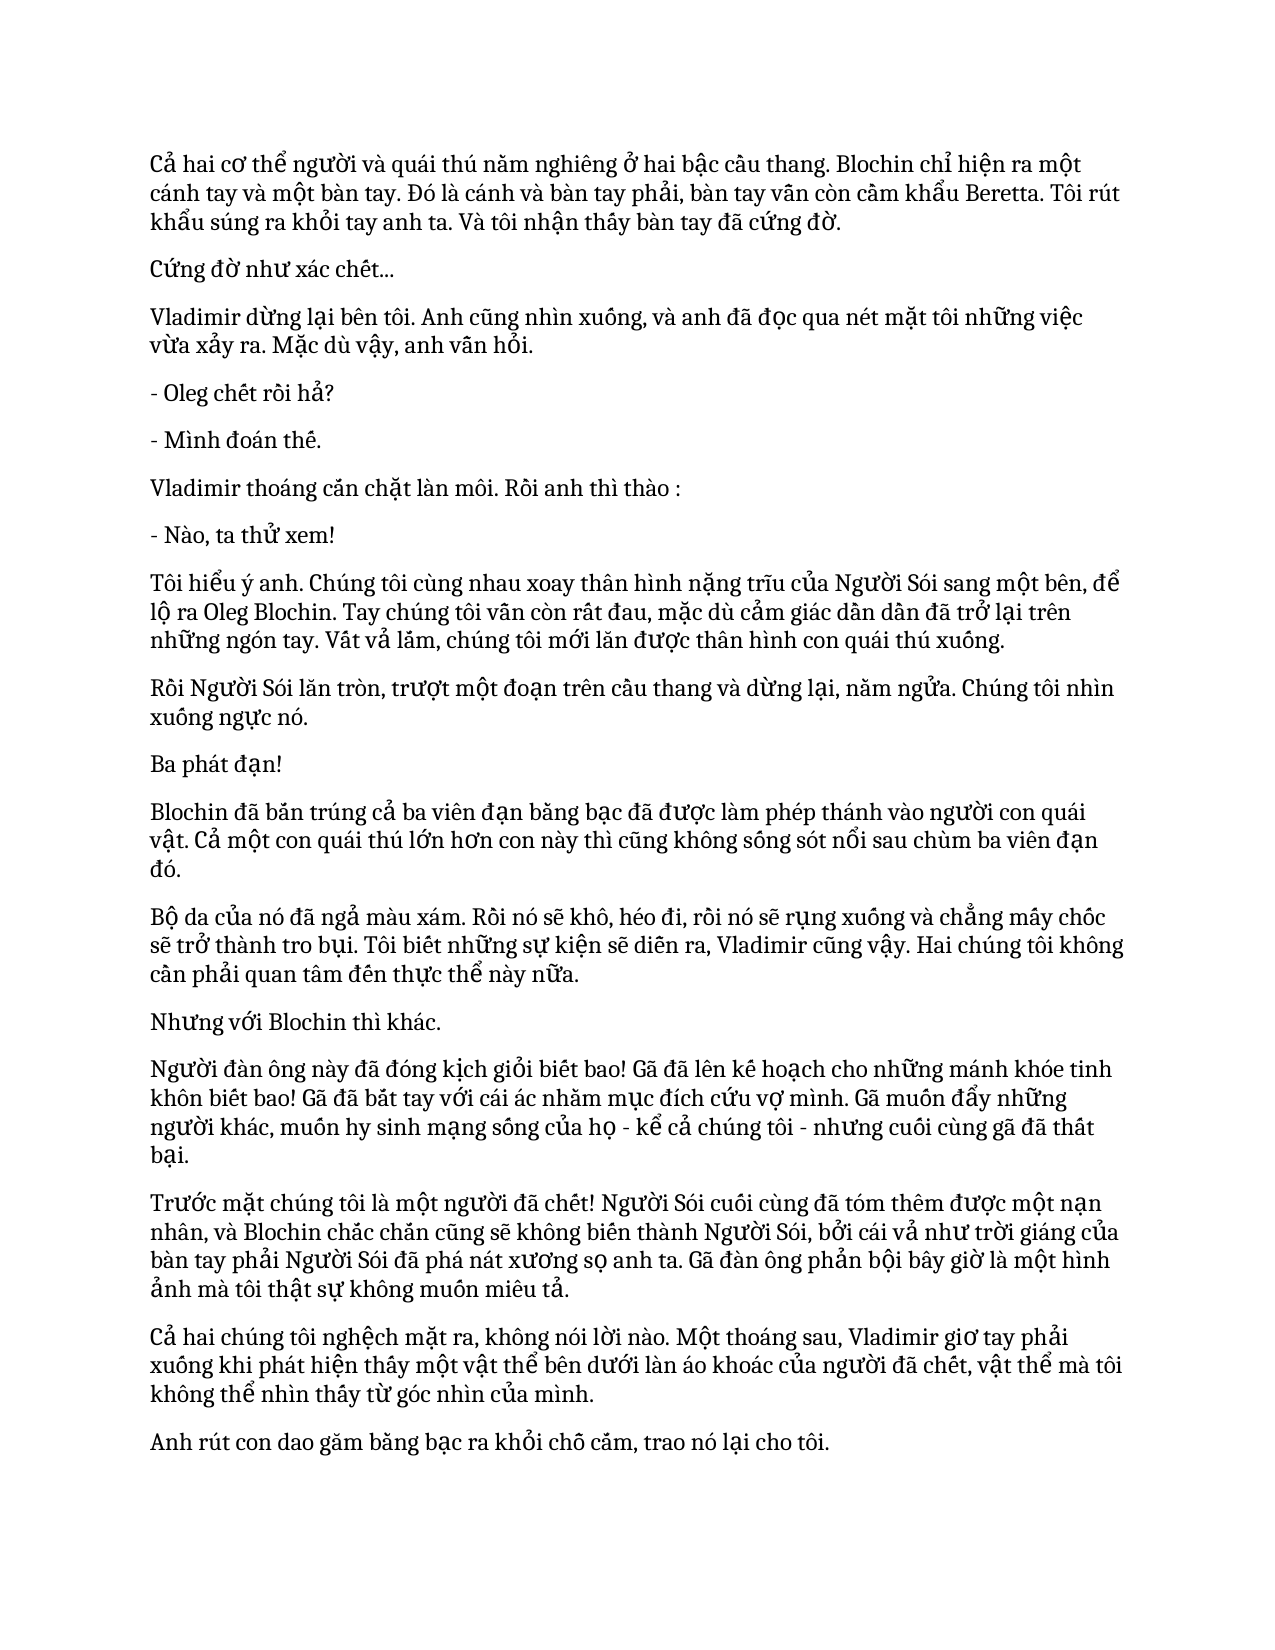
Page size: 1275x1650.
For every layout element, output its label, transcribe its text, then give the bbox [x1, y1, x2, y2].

text Vladimir thoáng cắn chặt làn môi. Rồi anh thì thào : [150, 474, 1125, 502]
text - Nào, ta thử xem! [150, 521, 1125, 550]
text Vladimir dừng lại bên tôi. Anh cũng nhìn xuống, và anh đã đọc qua nét mặt tôi những việc vừa xảy ra. Mặc dù vậy, anh vẫn hỏi. [150, 302, 1125, 360]
text Người đàn ông này đã đóng kịch giỏi biết bao! Gã đã lên kế hoạch cho những mánh khóe tinh khôn biết bao! Gã đã bắt tay với cái ác nhằm mục đích cứu vợ mình. Gã muốn đẩy những người khác, muốn hy sinh mạng sống của họ - kể cả chúng tôi - nhưng cuối cùng gã đã thất bại. [150, 1055, 1125, 1170]
text Cả hai cơ thể người và quái thú nằm nghiêng ở hai bậc cầu thang. Blochin chỉ hiện ra một cánh tay và một bàn tay. Đó là cánh và bàn tay phải, bàn tay vẫn còn cầm khẩu Beretta. Tôi rút khẩu súng ra khỏi tay anh ta. Và tôi nhận thấy bàn tay đã cứng đờ. [150, 150, 1125, 236]
text Tôi hiểu ý anh. Chúng tôi cùng nhau xoay thân hình nặng trĩu của Người Sói sang một bên, để lộ ra Oleg Blochin. Tay chúng tôi vẫn còn rất đau, mặc dù cảm giác dần dần đã trở lại trên những ngón tay. Vất vả lắm, chúng tôi mới lăn được thân hình con quái thú xuống. [150, 569, 1125, 655]
text Ba phát đạn! [150, 750, 1125, 779]
text Anh rút con dao găm bằng bạc ra khỏi chỗ cắm, trao nó lại cho tôi. [150, 1427, 1125, 1456]
text - Mình đoán thế. [150, 426, 1125, 455]
text Trước mặt chúng tôi là một người đã chết! Người Sói cuối cùng đã tóm thêm được một nạn nhân, và Blochin chắc chắn cũng sẽ không biến thành Người Sói, bởi cái vả như trời giáng của bàn tay phải Người Sói đã phá nát xương sọ anh ta. Gã đàn ông phản bội bây giờ là một hình ảnh mà tôi thật sự không muốn miêu tả. [150, 1189, 1125, 1304]
text Bộ da của nó đã ngả màu xám. Rồi nó sẽ khô, héo đi, rồi nó sẽ rụng xuống và chẳng mấy chốc sẽ trở thành tro bụi. Tôi biết những sự kiện sẽ diễn ra, Vladimir cũng vậy. Hai chúng tôi không cần phải quan tâm đến thực thể này nữa. [150, 902, 1125, 989]
text Rồi Người Sói lăn tròn, trượt một đoạn trên cầu thang và dừng lại, nằm ngửa. Chúng tôi nhìn xuống ngực nó. [150, 674, 1125, 731]
text Cả hai chúng tôi nghệch mặt ra, không nói lời nào. Một thoáng sau, Vladimir giơ tay phải xuống khi phát hiện thấy một vật thể bên dưới làn áo khoác của người đã chết, vật thể mà tôi không thể nhìn thấy từ góc nhìn của mình. [150, 1322, 1125, 1409]
text Blochin đã bắn trúng cả ba viên đạn bằng bạc đã được làm phép thánh vào người con quái vật. Cả một con quái thú lớn hơn con này thì cũng không sống sót nổi sau chùm ba viên đạn đó. [150, 797, 1125, 884]
text Cứng đờ như xác chết... [150, 255, 1125, 284]
text Nhưng với Blochin thì khác. [150, 1007, 1125, 1036]
text - Oleg chết rồi hả? [150, 379, 1125, 407]
